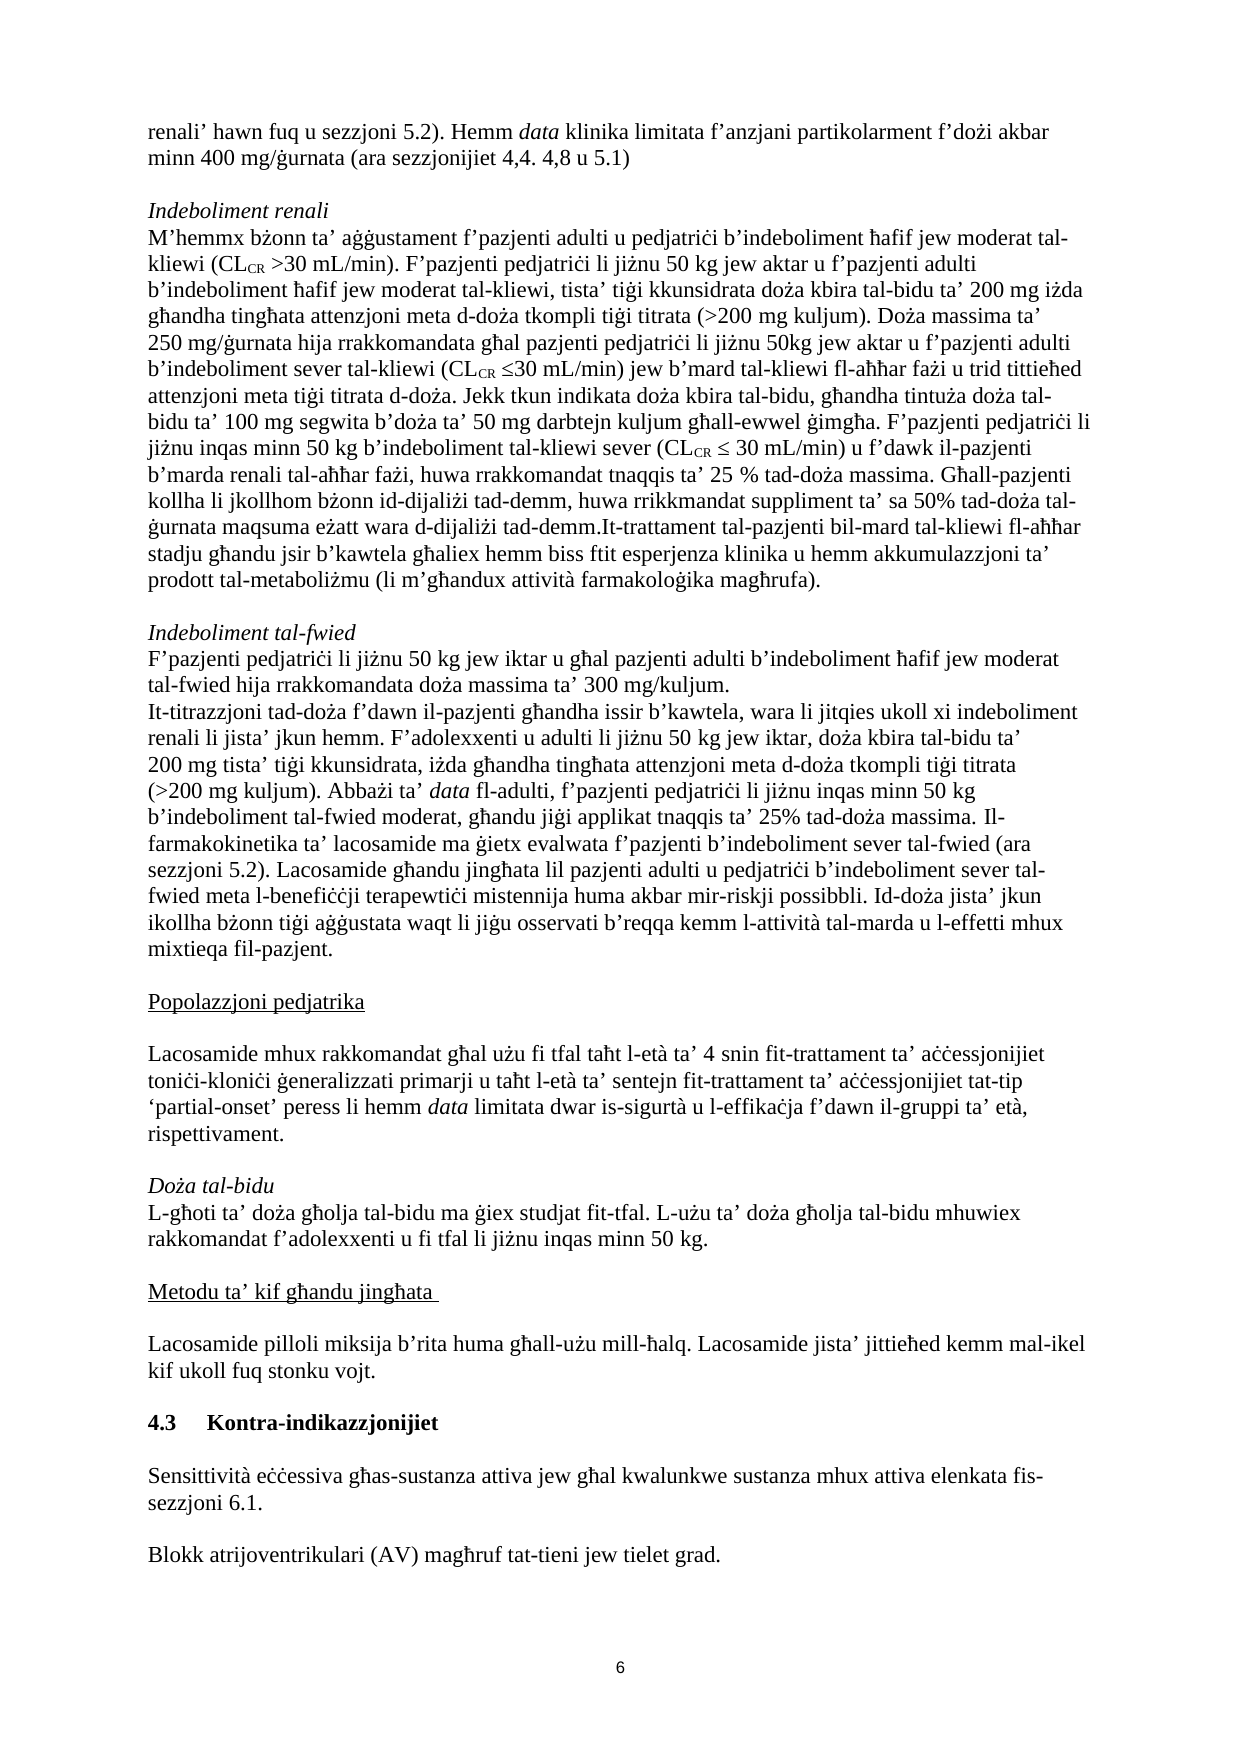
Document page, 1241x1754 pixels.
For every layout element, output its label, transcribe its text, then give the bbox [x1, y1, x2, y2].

text F’pazjenti pedjatriċi li jiżnu 50 kg jew iktar u għal pazjenti adulti b’indeboliment ħafif jew moderat tal-fwied hija rrakkomandata doża massima ta’ 300 mg/kuljum. [148, 645, 1093, 698]
text Doża tal-bidu [148, 1172, 1093, 1199]
text Popolazzjoni pedjatrika [148, 988, 1093, 1014]
text 4.3 Kontra-indikazzjonijiet [148, 1409, 1093, 1436]
text It-titrazzjoni tad-doża f’dawn il-pazjenti għandha issir b’kawtela, wara li jitqies ukoll xi indeboliment renali li jista’ jkun hemm. F’adolexxenti u adulti li jiżnu 50 kg jew iktar, doża kbira tal-bidu ta’ 200 mg tista’ tiġi kkunsidrata, iżda għandha tingħata attenzjoni meta d-doża tkompli tiġi titrata (>200 mg kuljum). Abbażi ta’ data fl-adulti, f’pazjenti pedjatriċi li jiżnu inqas minn 50 kg b’indeboliment tal-fwied moderat, għandu jiġi applikat tnaqqis ta’ 25% tad-doża massima. Il-farmakokinetika ta’ lacosamide ma ġietx evalwata f’pazjenti b’indeboliment sever tal-fwied (ara sezzjoni 5.2). Lacosamide għandu jingħata lil pazjenti adulti u pedjatriċi b’indeboliment sever tal-fwied meta l-benefiċċji terapewtiċi mistennija huma akbar mir-riskji possibbli. Id-doża jista’ jkun ikollha bżonn tiġi aġġustata waqt li jiġu osservati b’reqqa kemm l-attività tal-marda u l-effetti mhux mixtieqa fil-pazjent. [148, 698, 1093, 961]
text Metodu ta’ kif għandu jingħata [148, 1278, 1093, 1304]
text Sensittività eċċessiva għas-sustanza attiva jew għal kwalunkwe sustanza mhux attiva elenkata fis-sezzjoni 6.1. [148, 1462, 1093, 1515]
text Indeboliment renali [148, 197, 1093, 223]
text Lacosamide mhux rakkomandat għal użu fi tfal taħt l-età ta’ 4 snin fit-trattament ta’ aċċessjonijiet toniċi-kloniċi ġeneralizzati primarji u taħt l-età ta’ sentejn fit-trattament ta’ aċċessjonijiet tat-tip ‘partial-onset’ peress li hemm data limitata dwar is-sigurtà u l-effikaċja f’dawn il-gruppi ta’ età, rispettivament. [148, 1041, 1093, 1146]
text M’hemmx bżonn ta’ aġġustament f’pazjenti adulti u pedjatriċi b’indeboliment ħafif jew moderat tal-kliewi (CLCR >30 mL/min). F’pazjenti pedjatriċi li jiżnu 50 kg jew aktar u f’pazjenti adulti b’indeboliment ħafif jew moderat tal-kliewi, tista’ tiġi kkunsidrata doża kbira tal-bidu ta’ 200 mg iżda għandha tingħata attenzjoni meta d-doża tkompli tiġi titrata (>200 mg kuljum). Doża massima ta’ 250 mg/ġurnata hija rrakkomandata għal pazjenti pedjatriċi li jiżnu 50kg jew aktar u f’pazjenti adulti b’indeboliment sever tal-kliewi (CLCR ≤30 mL/min) jew b’mard tal-kliewi fl-aħħar fażi u trid tittieħed attenzjoni meta tiġi titrata d-doża. Jekk tkun indikata doża kbira tal-bidu, għandha tintuża doża tal-bidu ta’ 100 mg segwita b’doża ta’ 50 mg darbtejn kuljum għall-ewwel ġimgħa. F’pazjenti pedjatriċi li jiżnu inqas minn 50 kg b’indeboliment tal-kliewi sever (CLCR ≤ 30 mL/min) u f’dawk il-pazjenti b’marda renali tal-aħħar fażi, huwa rrakkomandat tnaqqis ta’ 25 % tad-doża massima. Għall-pazjenti kollha li jkollhom bżonn id-dijaliżi tad-demm, huwa rrikkmandat suppliment ta’ sa 50% tad-doża tal-ġurnata maqsuma eżatt wara d-dijaliżi tad-demm.It-trattament tal-pazjenti bil-mard tal-kliewi fl-aħħar stadju għandu jsir b’kawtela għaliex hemm biss ftit esperjenza klinika u hemm akkumulazzjoni ta’ prodott tal-metaboliżmu (li m’għandux attività farmakoloġika magħrufa). [148, 223, 1093, 592]
text Indeboliment tal-fwied [148, 619, 1093, 645]
text Blokk atrijoventrikulari (AV) magħruf tat-tieni jew tielet grad. [148, 1541, 1093, 1568]
text L-għoti ta’ doża għolja tal-bidu ma ġiex studjat fit-tfal. L-użu ta’ doża għolja tal-bidu mhuwiex rakkomandat f’adolexxenti u fi tfal li jiżnu inqas minn 50 kg. [148, 1199, 1093, 1251]
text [148, 118, 1093, 171]
text Lacosamide pilloli miksija b’rita huma għall-użu mill-ħalq. Lacosamide jista’ jittieħed kemm mal-ikel kif ukoll fuq stonku vojt. [148, 1330, 1093, 1383]
